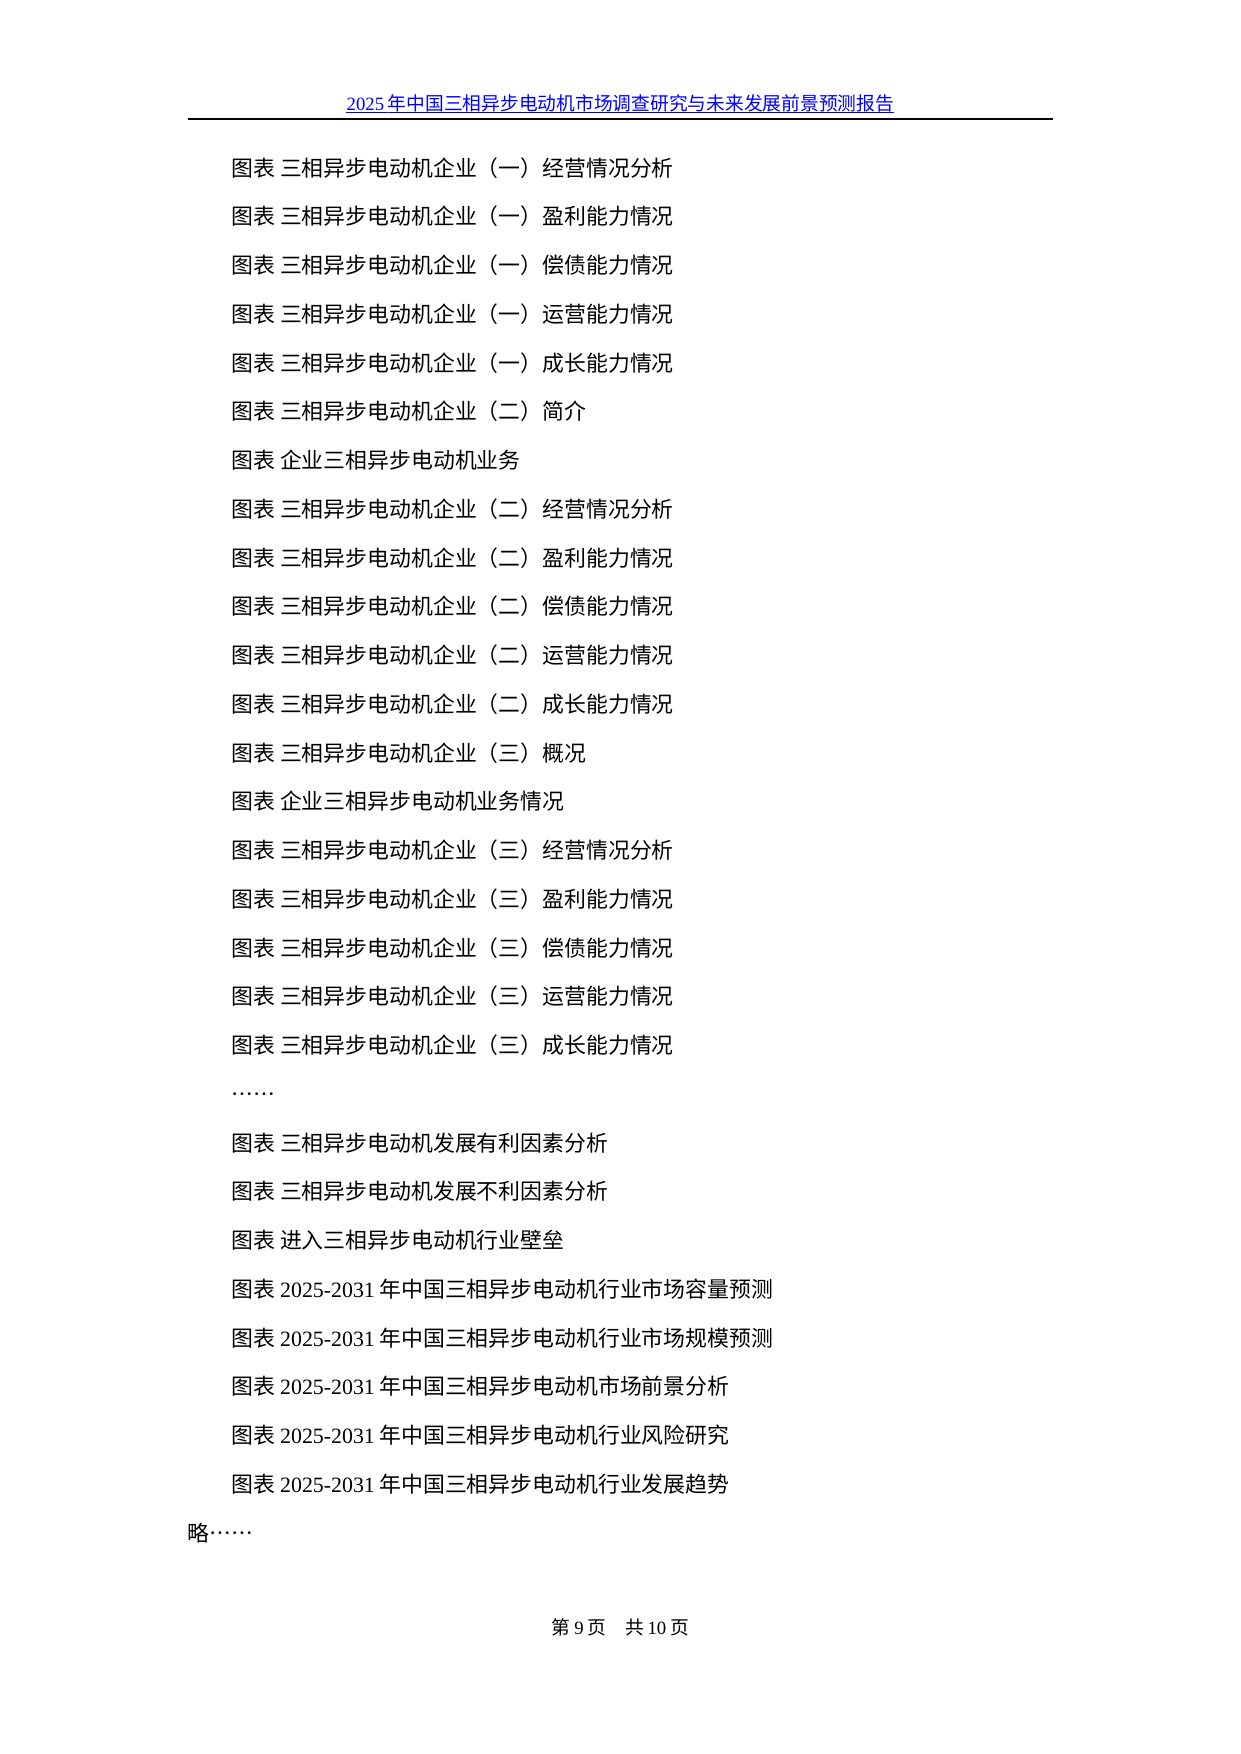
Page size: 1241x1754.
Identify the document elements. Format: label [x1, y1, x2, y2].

text [187, 150, 1053, 1548]
